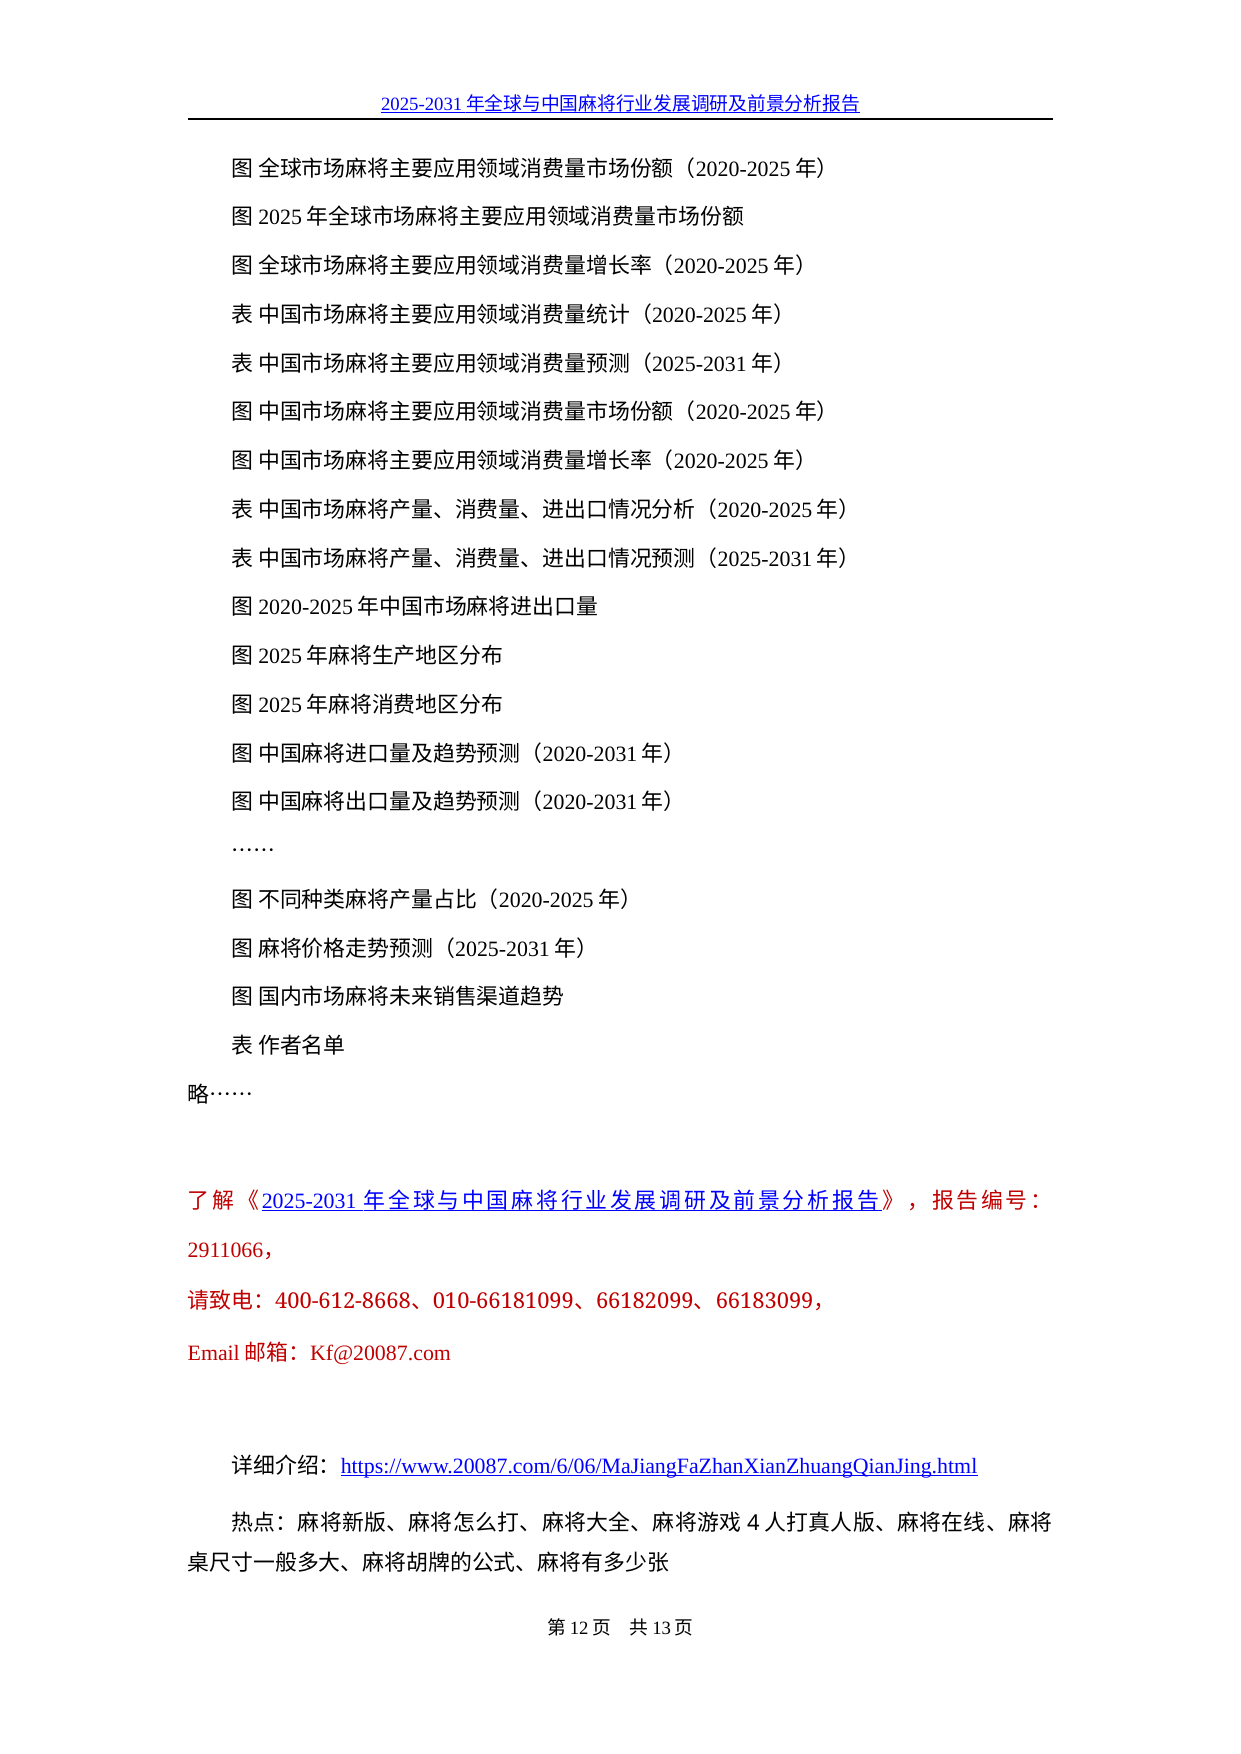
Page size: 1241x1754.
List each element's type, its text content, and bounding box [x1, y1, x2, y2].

text 了解《2025-2031年全球与中国麻将行业发展调研及前景分析报告》，报告编号：2911066， [187, 1183, 1053, 1264]
text 请致电：400-612-8668、010-66181099、66182099、66183099， [187, 1283, 1053, 1316]
text 详细介绍：https://www.20087.com/6/06/MaJiangFaZhanXianZhuangQianJing.html [187, 1448, 1053, 1480]
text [187, 150, 1053, 1109]
text Email邮箱：Kf@20087.com [187, 1335, 1053, 1367]
text 热点：麻将新版、麻将怎么打、麻将大全、麻将游戏4人打真人版、麻将在线、麻将桌尺寸一般多大、麻将胡牌的公式、麻将有多少张 [187, 1504, 1053, 1577]
